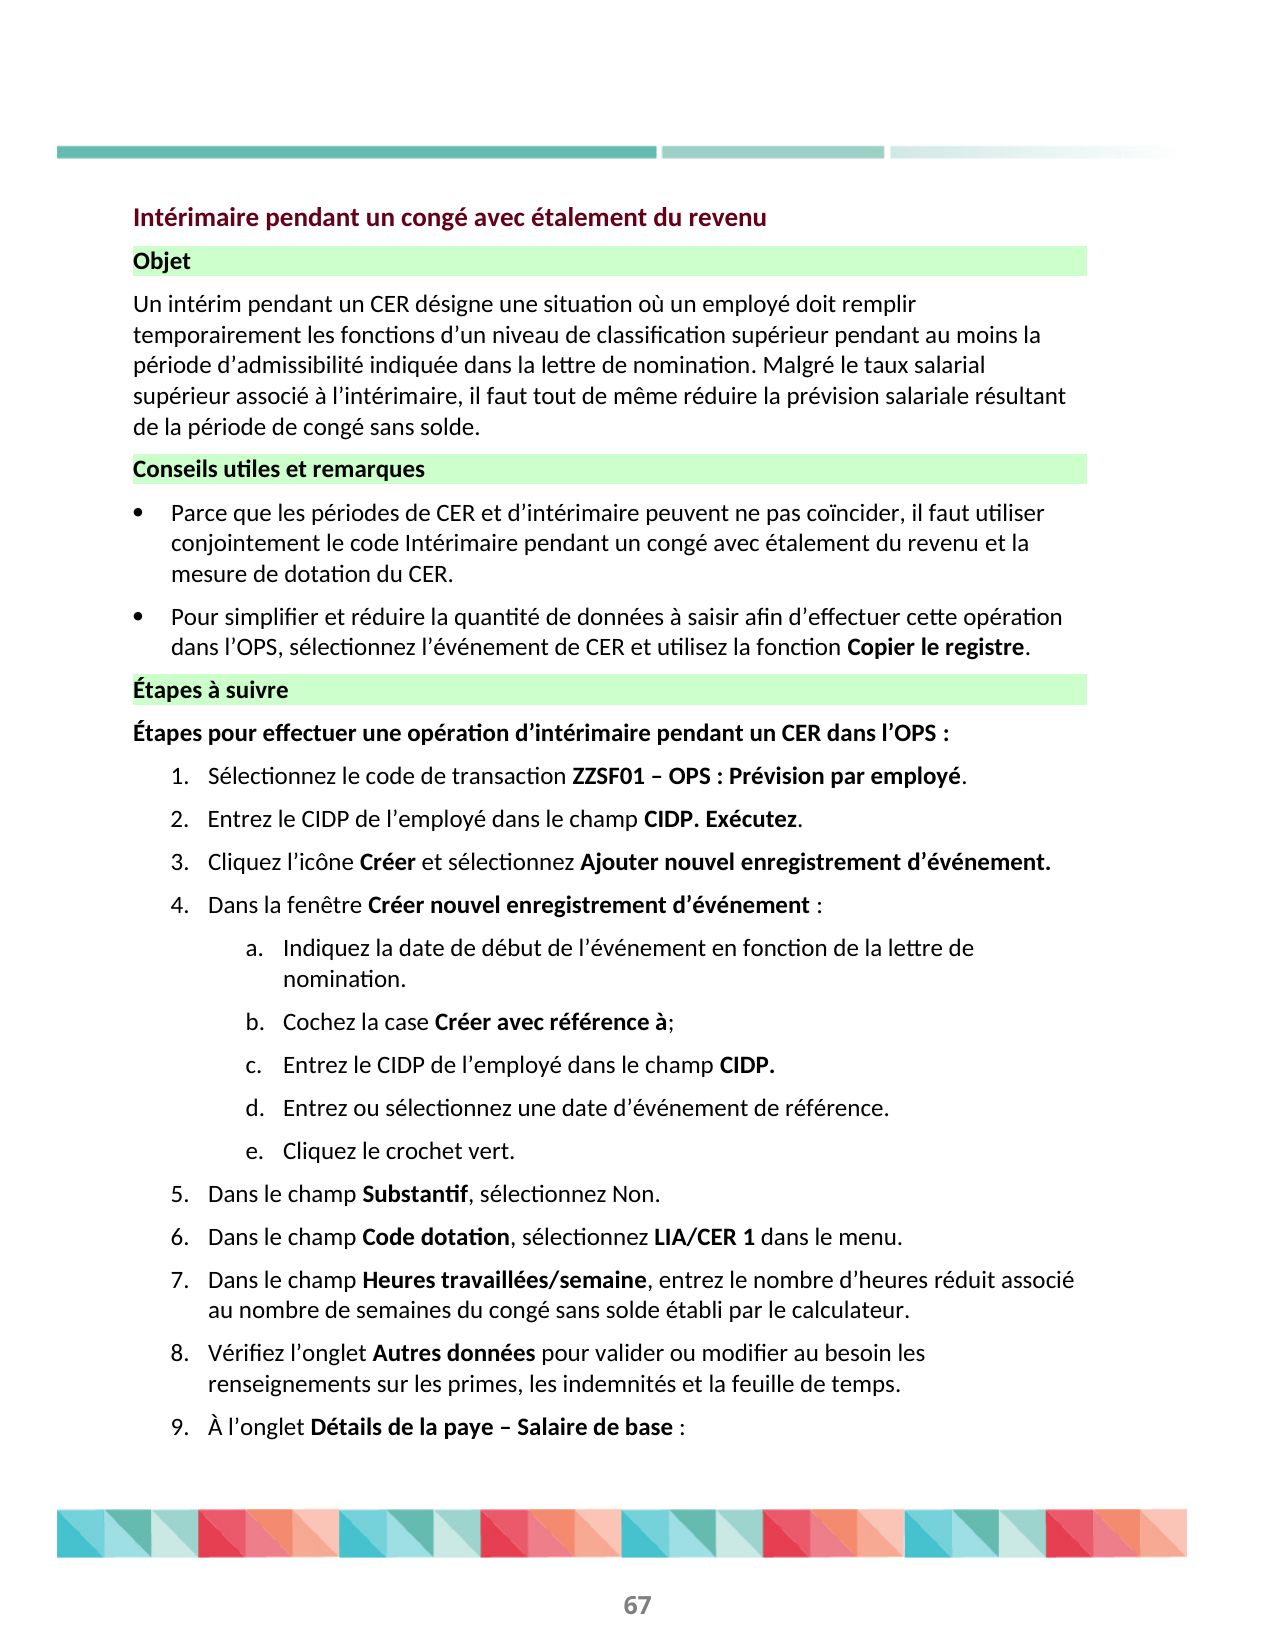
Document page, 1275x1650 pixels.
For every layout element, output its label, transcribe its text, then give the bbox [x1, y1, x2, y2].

list Entrez le CIDP de l’employé dans le champ CIDP. [245, 1049, 1087, 1079]
list Cochez la case Créer avec référence à; [245, 1006, 1087, 1036]
list Dans le champ Heures travaillées/semaine, entrez le nombre d’heures réduit associé au nombre de semaines du congé sans solde établi par le calculateur. [170, 1264, 1087, 1325]
text Étapes à suivre [133, 674, 1087, 705]
list Indiquez la date de début de l’événement en fonction de la lettre de nomination. [245, 932, 1087, 993]
list Dans le champ Substantif, sélectionnez Non. [170, 1178, 1087, 1208]
list Vérifiez l’onglet Autres données pour valider ou modifier au besoin les renseignements sur les primes, les indemnités et la feuille de temps. [170, 1338, 1087, 1399]
text Étapes pour effectuer une opération d’intérimaire pendant un CER dans l’OPS : [133, 717, 1087, 748]
text Conseils utiles et remarques [133, 454, 1087, 484]
list À l’onglet Détails de la paye – Salaire de base : [170, 1411, 1087, 1442]
list Cliquez l’icône Créer et sélectionnez Ajouter nouvel enregistrement d’événement. [170, 846, 1087, 877]
list Cliquez le crochet vert. [245, 1135, 1087, 1166]
list Dans le champ Code dotation, sélectionnez LIA/CER 1 dans le menu. [170, 1221, 1087, 1252]
list Sélectionnez le code de transaction ZZSF01 – OPS : Prévision par employé. [170, 760, 1087, 791]
list Dans la fenêtre Créer nouvel enregistrement d’événement : [170, 889, 1087, 920]
list Entrez ou sélectionnez une date d’événement de référence. [245, 1092, 1087, 1122]
text Un intérim pendant un CER désigne une situation où un employé doit remplir temporairement les fonctions d’un niveau de classification supérieur pendant au moins la période d’admissibilité indiquée dans la lettre de nomination. Malgré le taux salarial supérieur associé à l’intérimaire, il faut tout de même réduire la prévision salariale résultant de la période de congé sans solde. [133, 288, 1087, 441]
list Entrez le CIDP de l’employé dans le champ CIDP. Exécutez. [170, 803, 1087, 834]
picture [0, 1455, 1258, 1633]
list Parce que les périodes de CER et d’intérimaire peuvent ne pas coïncider, il faut utiliser conjointement le code Intérimaire pendant un congé avec étalement du revenu et la mesure de dotation du CER. [133, 497, 1087, 588]
subtitle Intérimaire pendant un congé avec étalement du revenu [133, 200, 1087, 233]
text Objet [133, 246, 1087, 276]
picture [0, 136, 1258, 170]
list Pour simplifier et réduire la quantité de données à saisir afin d’effectuer cette opération dans l’OPS, sélectionnez l’événement de CER et utilisez la fonction Copier le registre. [133, 601, 1087, 662]
